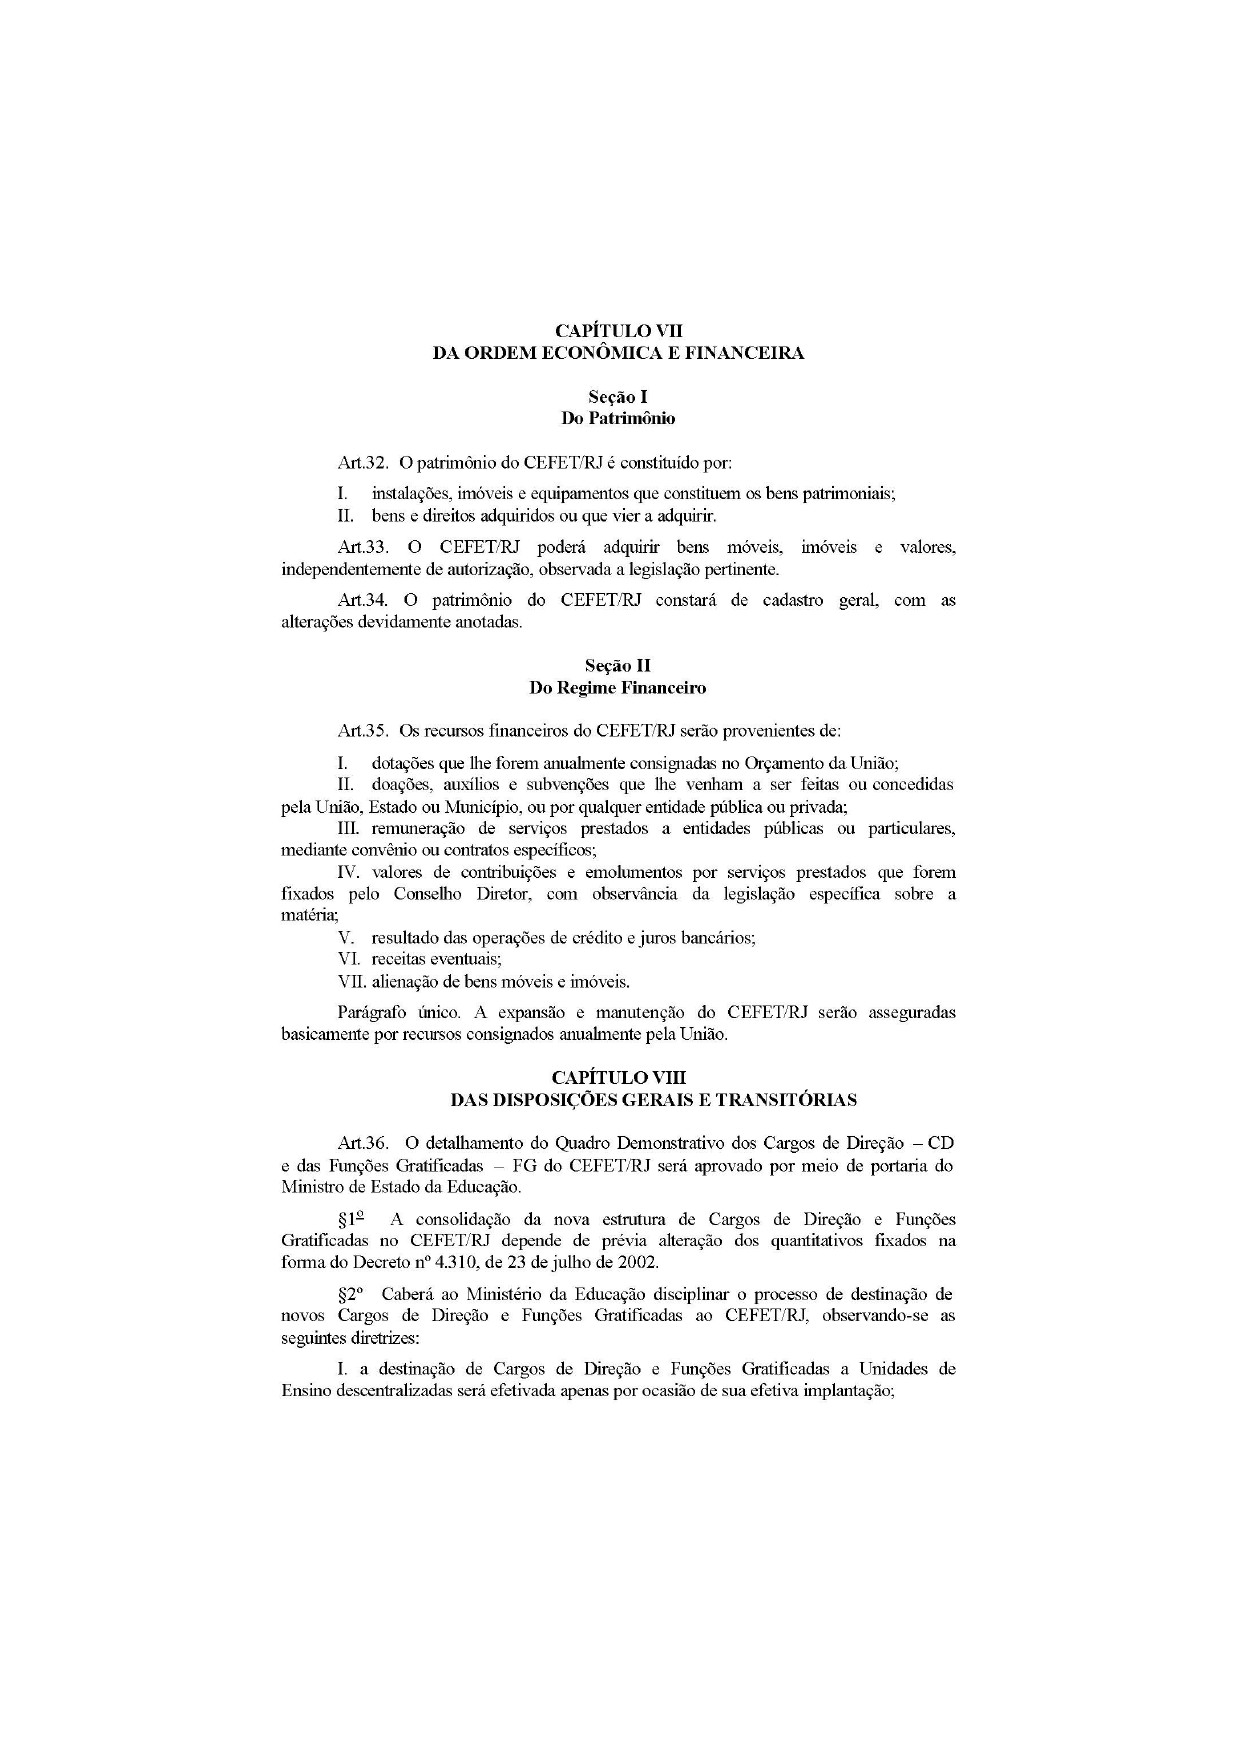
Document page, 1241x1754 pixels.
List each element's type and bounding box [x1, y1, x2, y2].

picture [147, 208, 1092, 1542]
